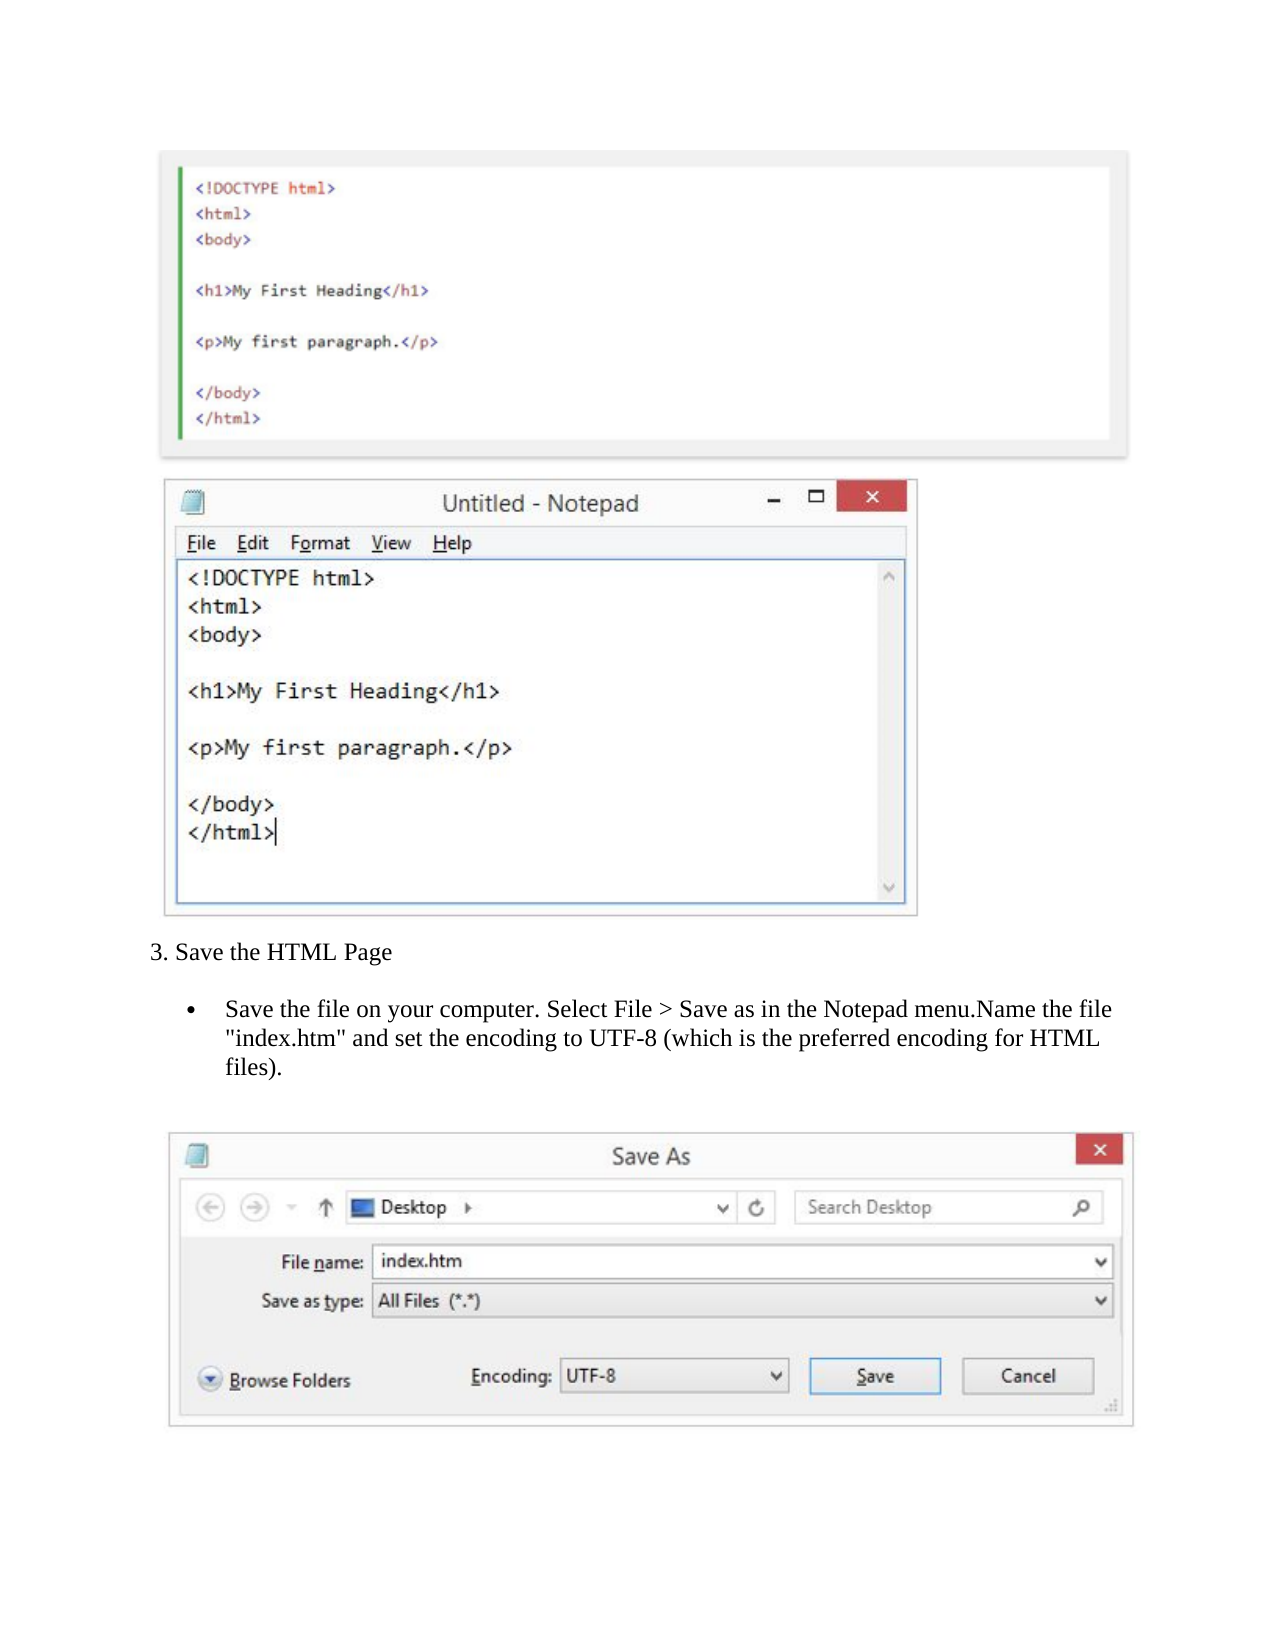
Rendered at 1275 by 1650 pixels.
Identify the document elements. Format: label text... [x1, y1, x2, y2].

picture [150, 1110, 1156, 1452]
text 3. Save the HTML Page [150, 937, 1125, 965]
list Save the file on your computer. Select File > Save as in the Notepad menu.Name the file "index.htm" and set the encoding to UTF-8 (which is the preferred encoding for HTML files). [187, 994, 1125, 1081]
picture [150, 150, 1142, 937]
